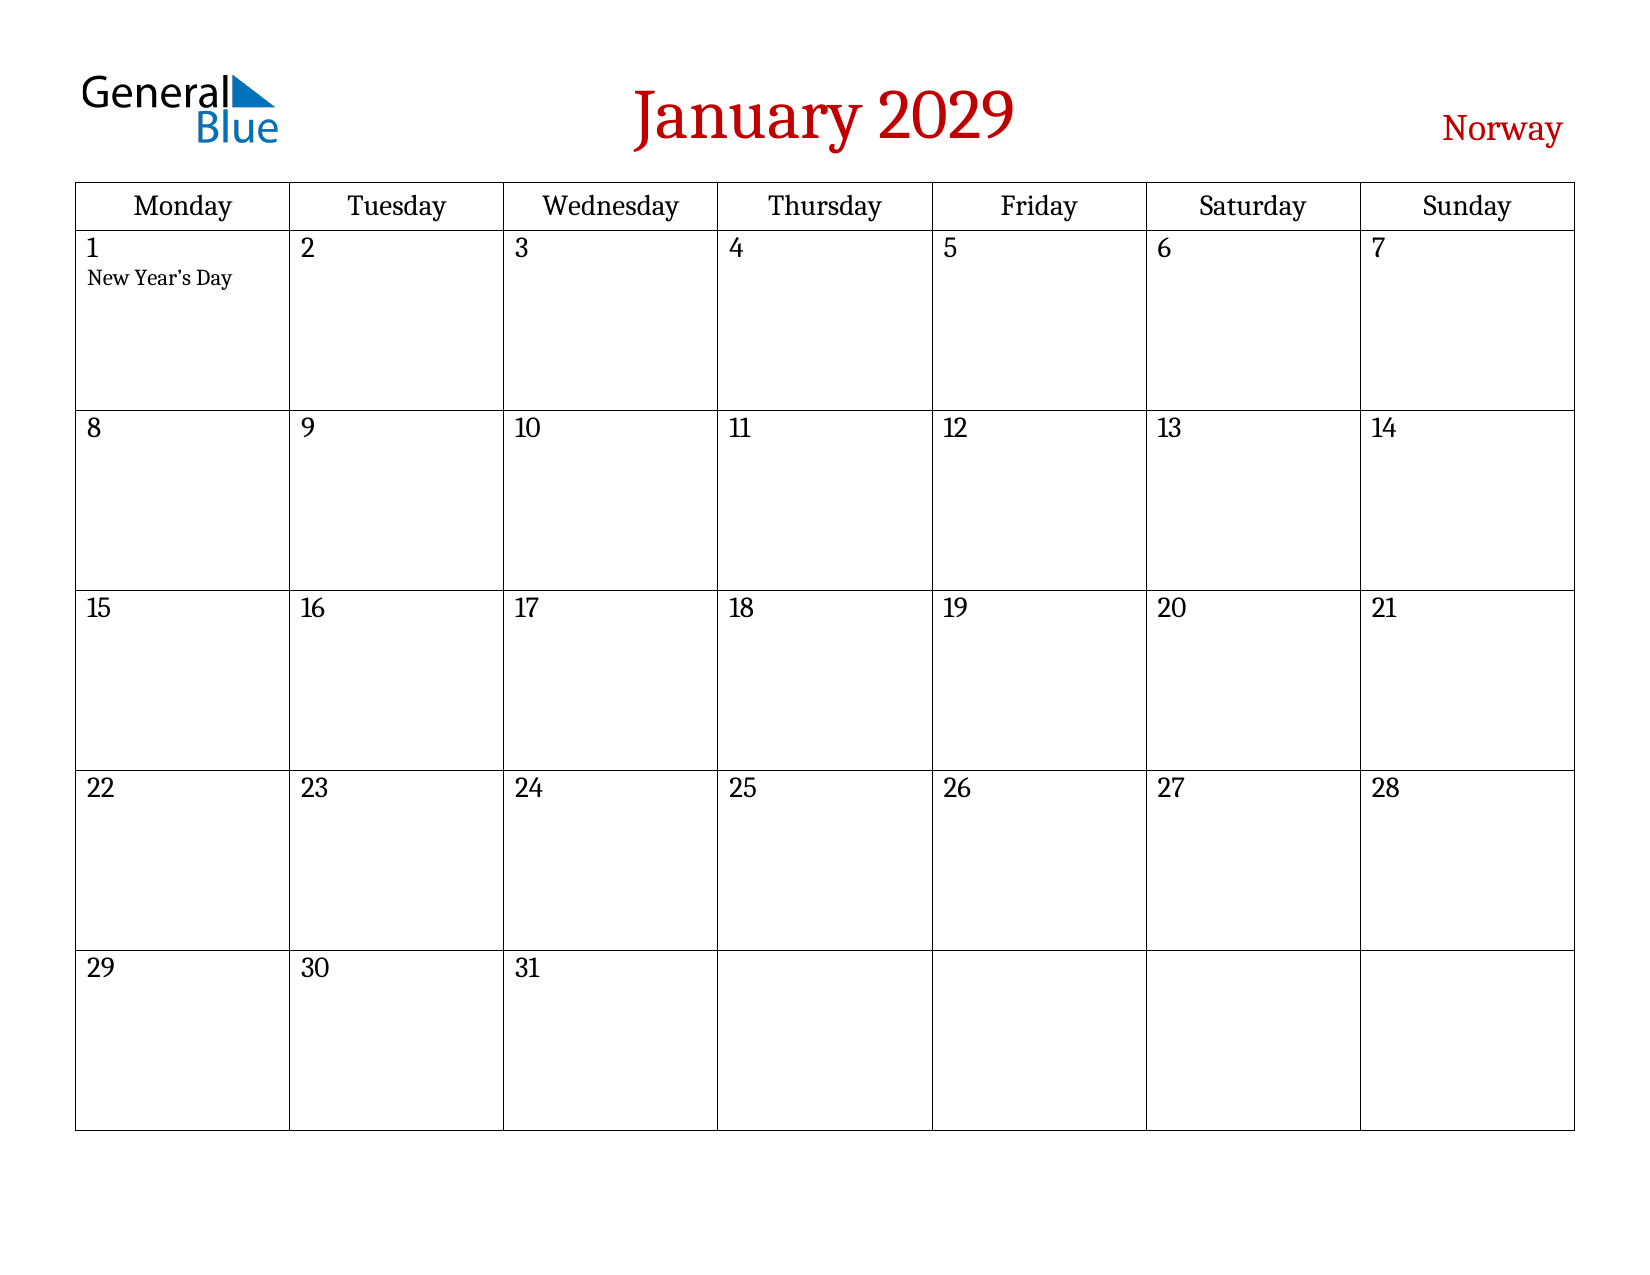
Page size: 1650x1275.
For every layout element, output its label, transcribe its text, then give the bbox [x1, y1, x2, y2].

table_cell [1147, 265, 1360, 410]
table_cell [1361, 625, 1574, 770]
table_cell [718, 985, 932, 1130]
table_cell Friday [933, 183, 1146, 230]
table_cell Tuesday [290, 183, 503, 230]
table_cell 21 [1361, 591, 1574, 625]
table_cell [290, 445, 503, 590]
table_cell [504, 625, 717, 770]
table_cell [933, 805, 1146, 950]
table_cell [1361, 445, 1574, 590]
picture [82, 75, 278, 143]
table_cell [718, 951, 932, 985]
table_cell 16 [290, 591, 503, 625]
table_cell 22 [76, 771, 289, 805]
table_cell [933, 625, 1146, 770]
table_cell 24 [504, 771, 717, 805]
table_cell [718, 805, 932, 950]
table_cell 30 [290, 951, 503, 985]
table_cell [76, 805, 289, 950]
table_header Norway [1146, 75, 1574, 182]
table_cell Wednesday [504, 183, 717, 230]
table_cell [290, 805, 503, 950]
table_cell [1147, 951, 1360, 985]
table_cell 18 [718, 591, 932, 625]
table_header January 2029 [504, 75, 1146, 182]
table_cell 1 [76, 231, 289, 264]
table_cell Thursday [718, 183, 932, 230]
table_cell 4 [718, 231, 932, 264]
table_cell 23 [290, 771, 503, 805]
table_cell [76, 985, 289, 1130]
table_cell [290, 265, 503, 410]
table_cell [1361, 985, 1574, 1130]
table_cell 19 [933, 591, 1146, 625]
table_cell 11 [718, 411, 932, 444]
table_cell 25 [718, 771, 932, 805]
table_cell [1147, 805, 1360, 950]
table_cell 6 [1147, 231, 1360, 264]
table_cell Sunday [1361, 183, 1574, 230]
table_cell [933, 951, 1146, 985]
table_cell [504, 985, 717, 1130]
table_cell 12 [933, 411, 1146, 444]
table_cell [933, 265, 1146, 410]
table_cell [504, 805, 717, 950]
table_cell [1147, 445, 1360, 590]
table_cell [1147, 985, 1360, 1130]
table_cell 5 [933, 231, 1146, 264]
table_cell [933, 445, 1146, 590]
table_cell 15 [76, 591, 289, 625]
table_cell [504, 445, 717, 590]
table_cell [933, 985, 1146, 1130]
table_cell [718, 625, 932, 770]
table_cell [290, 985, 503, 1130]
table_cell [76, 445, 289, 590]
table_cell [1147, 625, 1360, 770]
table_cell 29 [76, 951, 289, 985]
table_cell Saturday [1147, 183, 1360, 230]
table_cell 8 [76, 411, 289, 444]
table_cell [1361, 805, 1574, 950]
table_cell 31 [504, 951, 717, 985]
table_cell 14 [1361, 411, 1574, 444]
table_cell 7 [1361, 231, 1574, 264]
table_cell 13 [1147, 411, 1360, 444]
table_cell [1361, 951, 1574, 985]
table_cell 17 [504, 591, 717, 625]
table_cell 9 [290, 411, 503, 444]
table_cell [1361, 265, 1574, 410]
table_cell [290, 625, 503, 770]
table_cell [718, 445, 932, 590]
table_cell 2 [290, 231, 503, 264]
table_cell Monday [76, 183, 289, 230]
table_header [76, 75, 503, 182]
table_cell [718, 265, 932, 410]
table_cell 26 [933, 771, 1146, 805]
table_cell 27 [1147, 771, 1360, 805]
table_cell [76, 625, 289, 770]
table_cell [504, 265, 717, 410]
table_cell New Year’s Day [76, 265, 289, 410]
table_cell 10 [504, 411, 717, 444]
table_cell 20 [1147, 591, 1360, 625]
table_cell 3 [504, 231, 717, 264]
table_cell 28 [1361, 771, 1574, 805]
